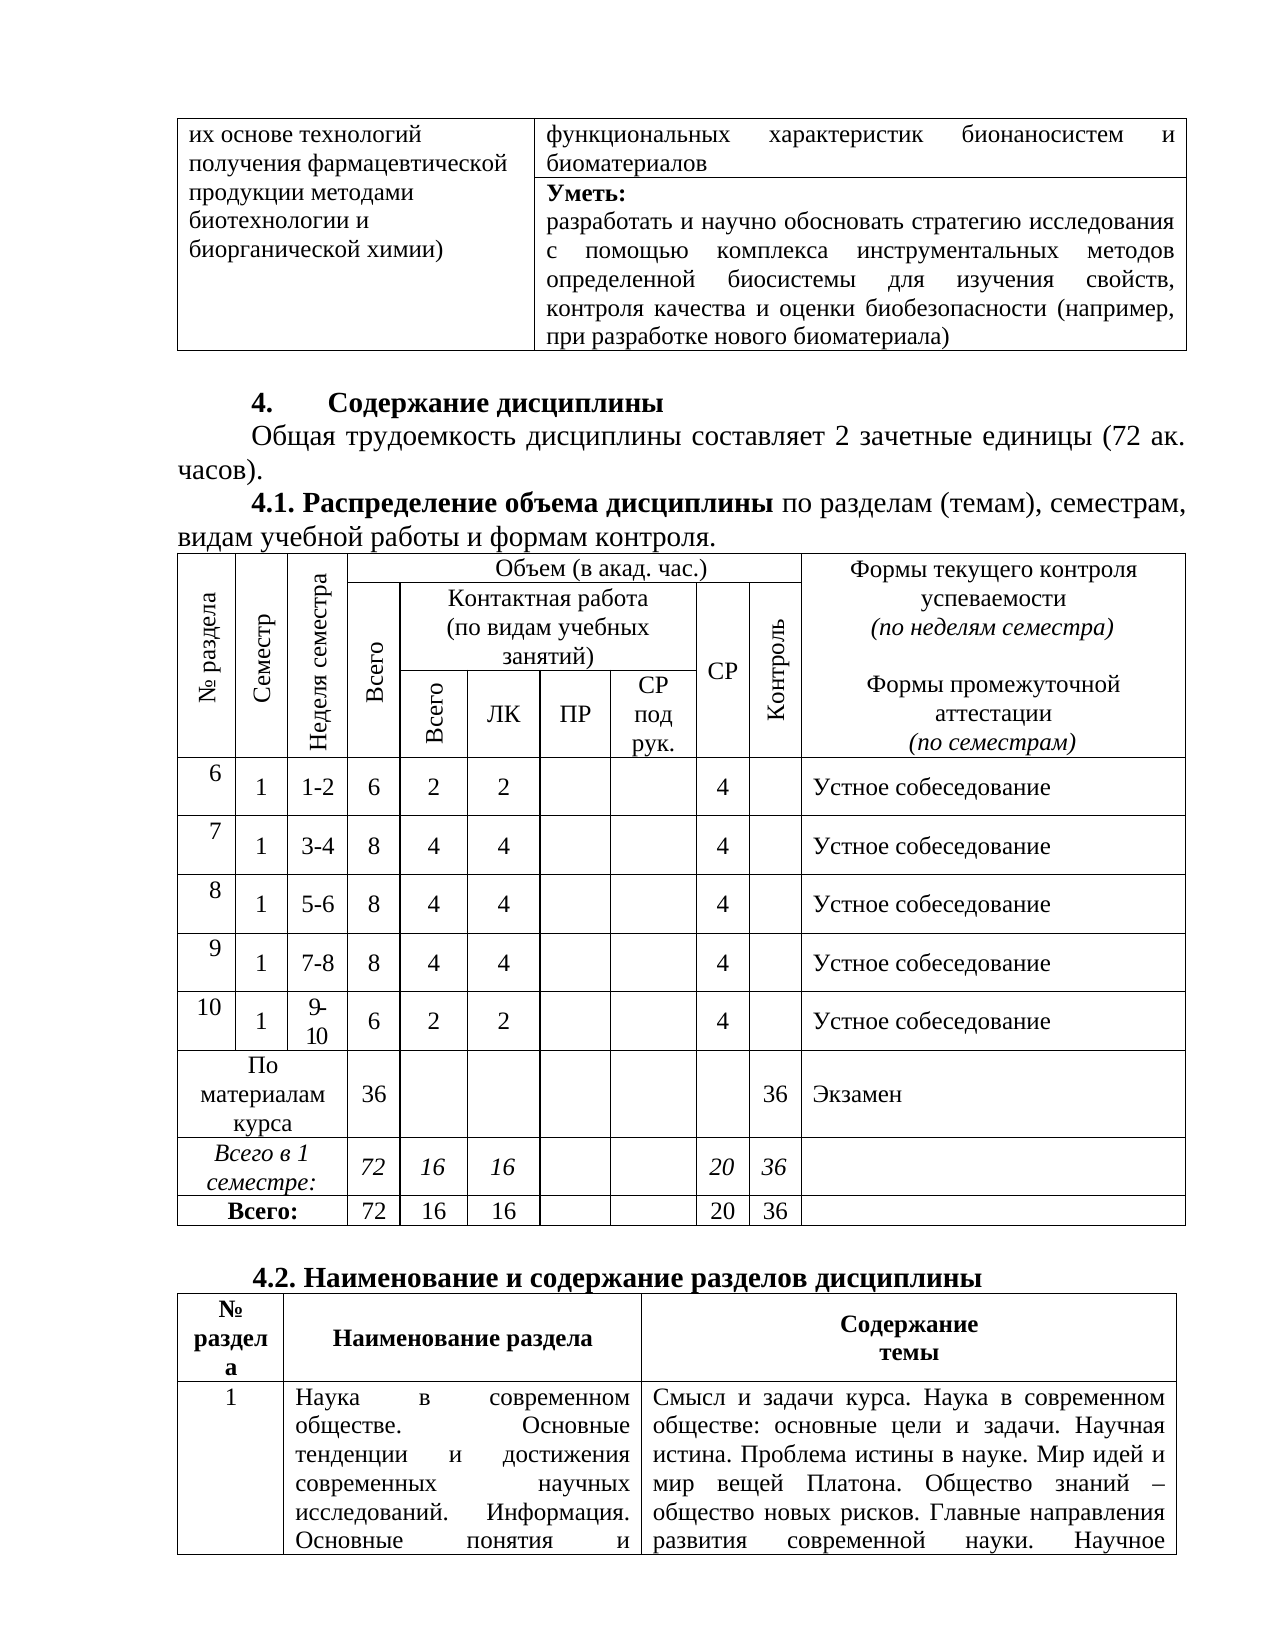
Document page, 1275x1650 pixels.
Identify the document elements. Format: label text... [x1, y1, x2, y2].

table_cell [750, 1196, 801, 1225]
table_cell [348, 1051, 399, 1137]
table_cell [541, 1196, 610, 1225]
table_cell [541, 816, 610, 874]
list Содержание дисциплины [251, 385, 1186, 418]
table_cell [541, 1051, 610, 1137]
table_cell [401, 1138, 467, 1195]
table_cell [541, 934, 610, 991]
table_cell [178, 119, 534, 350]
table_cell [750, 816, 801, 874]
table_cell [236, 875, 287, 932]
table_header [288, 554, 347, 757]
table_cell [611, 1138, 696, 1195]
text 4.1. Распределение объема дисциплины по разделам (темам), семестрам, видам учебной работы и формам контроля. [177, 485, 1186, 552]
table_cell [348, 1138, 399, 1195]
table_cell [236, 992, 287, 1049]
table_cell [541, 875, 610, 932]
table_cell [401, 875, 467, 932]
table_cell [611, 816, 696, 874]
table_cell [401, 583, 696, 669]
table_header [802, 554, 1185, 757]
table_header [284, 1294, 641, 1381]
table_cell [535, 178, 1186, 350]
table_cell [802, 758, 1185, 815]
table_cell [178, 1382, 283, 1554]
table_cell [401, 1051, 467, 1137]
text 4.2. Наименование и содержание разделов дисциплины [177, 1260, 1186, 1293]
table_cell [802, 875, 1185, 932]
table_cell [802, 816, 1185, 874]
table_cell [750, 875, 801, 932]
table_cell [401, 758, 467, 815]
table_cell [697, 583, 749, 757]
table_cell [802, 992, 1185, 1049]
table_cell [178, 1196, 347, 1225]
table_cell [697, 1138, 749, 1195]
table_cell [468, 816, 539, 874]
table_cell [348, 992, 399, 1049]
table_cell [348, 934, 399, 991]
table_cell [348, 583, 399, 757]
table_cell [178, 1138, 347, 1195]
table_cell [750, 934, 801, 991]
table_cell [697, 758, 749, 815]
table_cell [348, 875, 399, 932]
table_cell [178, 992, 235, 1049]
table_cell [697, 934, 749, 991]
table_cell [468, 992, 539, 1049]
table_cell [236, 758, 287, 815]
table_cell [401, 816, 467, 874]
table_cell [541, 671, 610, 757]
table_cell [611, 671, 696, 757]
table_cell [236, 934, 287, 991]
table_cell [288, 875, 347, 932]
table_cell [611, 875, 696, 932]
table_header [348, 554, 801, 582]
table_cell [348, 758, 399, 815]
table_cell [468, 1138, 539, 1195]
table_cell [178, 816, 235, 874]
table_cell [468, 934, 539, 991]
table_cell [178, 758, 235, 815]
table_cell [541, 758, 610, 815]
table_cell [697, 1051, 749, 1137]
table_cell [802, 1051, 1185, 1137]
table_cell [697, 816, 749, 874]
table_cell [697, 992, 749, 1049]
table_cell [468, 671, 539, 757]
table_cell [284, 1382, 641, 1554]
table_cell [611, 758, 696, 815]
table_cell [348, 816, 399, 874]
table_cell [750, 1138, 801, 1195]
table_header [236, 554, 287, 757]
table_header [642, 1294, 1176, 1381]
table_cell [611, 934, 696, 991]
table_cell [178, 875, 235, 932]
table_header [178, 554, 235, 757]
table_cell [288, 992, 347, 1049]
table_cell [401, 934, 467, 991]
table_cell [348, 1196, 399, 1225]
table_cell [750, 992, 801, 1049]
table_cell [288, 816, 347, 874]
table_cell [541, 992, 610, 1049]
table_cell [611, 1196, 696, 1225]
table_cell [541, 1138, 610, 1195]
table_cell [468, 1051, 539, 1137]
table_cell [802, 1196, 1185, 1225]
text Общая трудоемкость дисциплины составляет 2 зачетные единицы (72 ак. часов). [177, 418, 1186, 485]
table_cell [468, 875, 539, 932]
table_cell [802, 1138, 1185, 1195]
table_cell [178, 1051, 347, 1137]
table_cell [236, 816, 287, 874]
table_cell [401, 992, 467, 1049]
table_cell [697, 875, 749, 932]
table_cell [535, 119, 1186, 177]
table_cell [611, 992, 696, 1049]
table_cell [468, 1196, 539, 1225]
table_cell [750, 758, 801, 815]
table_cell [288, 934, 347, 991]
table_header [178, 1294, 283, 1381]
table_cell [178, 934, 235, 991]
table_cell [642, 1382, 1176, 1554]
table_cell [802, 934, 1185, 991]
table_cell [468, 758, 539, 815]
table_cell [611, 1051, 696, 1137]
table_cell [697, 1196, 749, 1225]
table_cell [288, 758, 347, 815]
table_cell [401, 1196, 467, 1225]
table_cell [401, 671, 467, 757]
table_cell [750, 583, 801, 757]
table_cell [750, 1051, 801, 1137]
